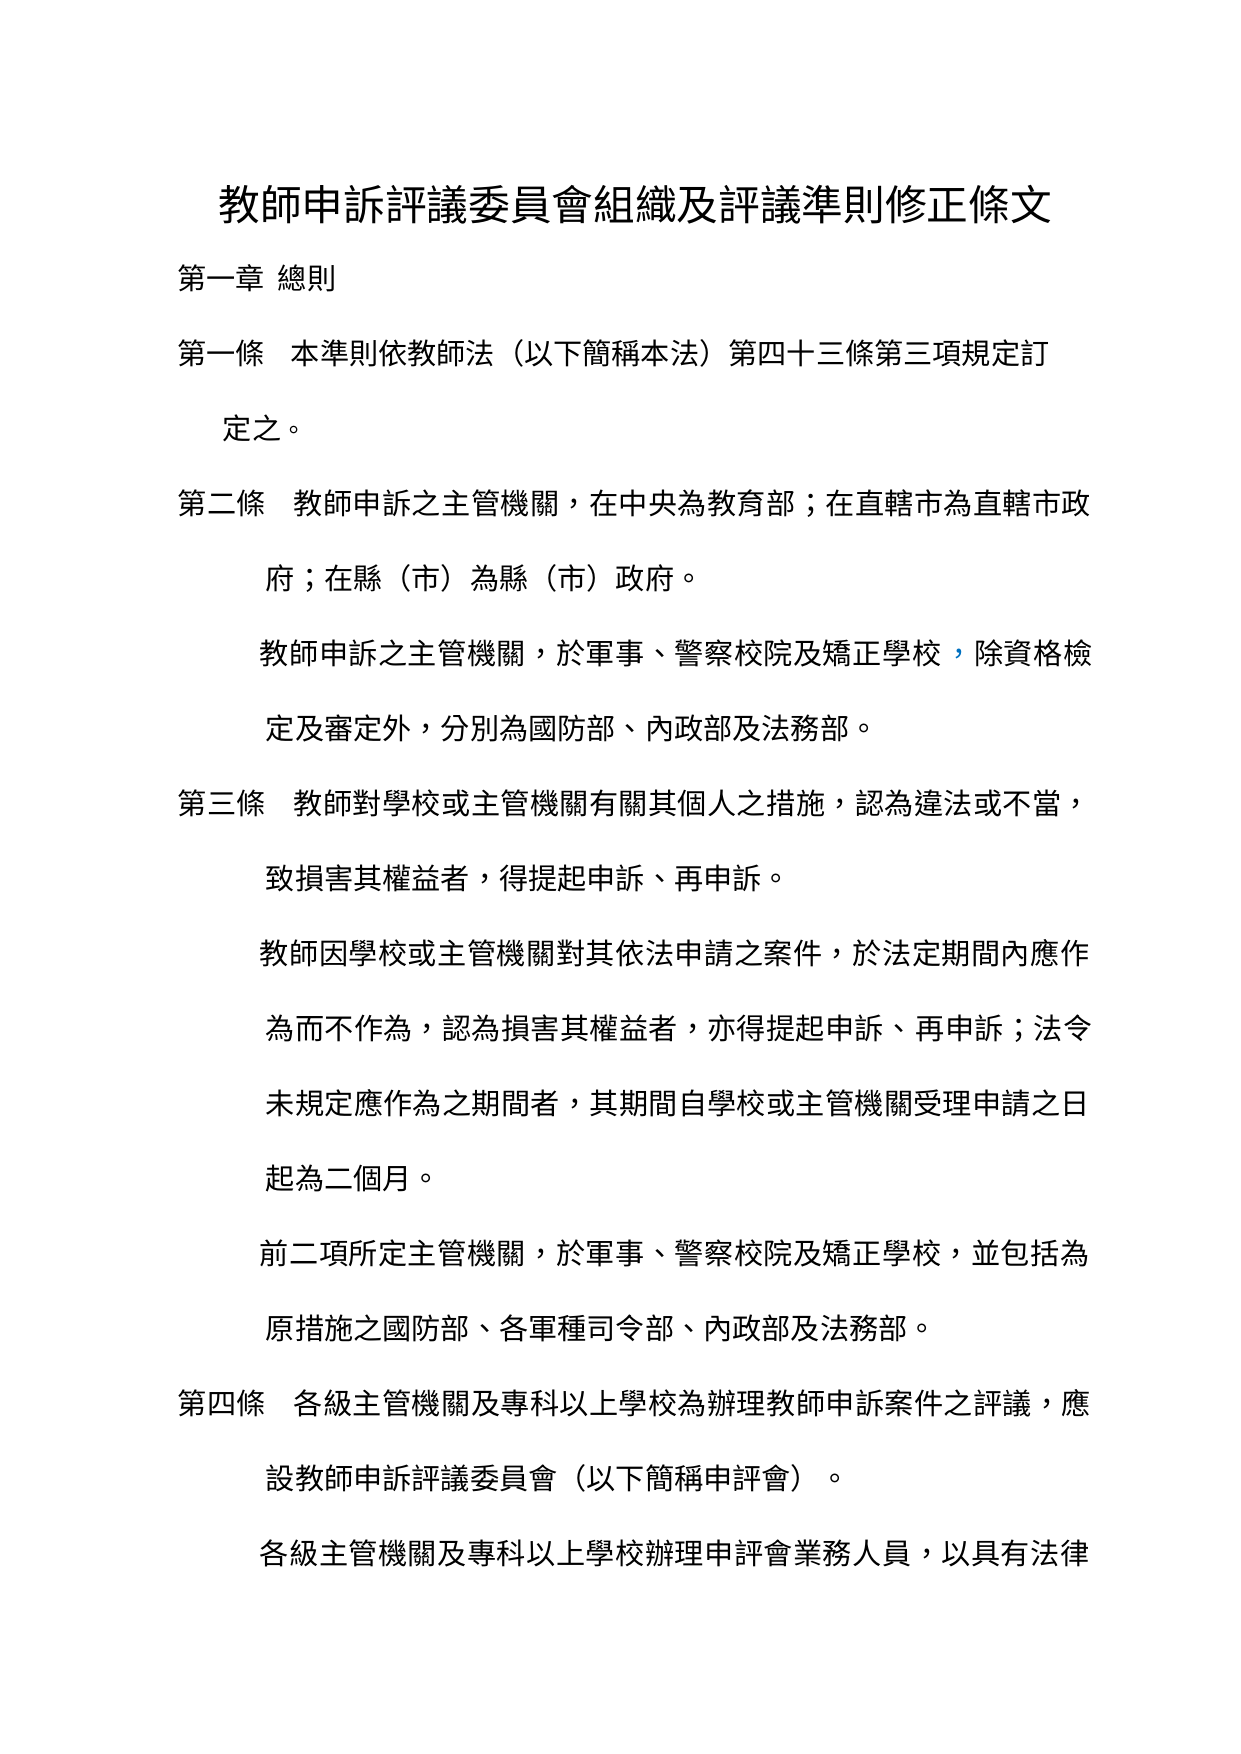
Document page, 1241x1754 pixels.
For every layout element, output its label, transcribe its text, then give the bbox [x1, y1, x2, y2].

text 定之。 [177, 389, 1092, 464]
text 教師因學校或主管機關對其依法申請之案件，於法定期間內應作為而不作為，認為損害其權益者，亦得提起申訴、再申訴；法令未規定應作為之期間者，其期間自學校或主管機關受理申請之日起為二個月。 [177, 914, 1092, 1214]
text 第一條 本準則依教師法（以下簡稱本法）第四十三條第三項規定訂 [177, 314, 1092, 389]
text 教師申訴之主管機關，於軍事、警察校院及矯正學校，除資格檢定及審定外，分別為國防部、內政部及法務部。 [177, 614, 1092, 764]
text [177, 1514, 1092, 1589]
text 前二項所定主管機關，於軍事、警察校院及矯正學校，並包括為原措施之國防部、各軍種司令部、內政部及法務部。 [177, 1214, 1092, 1364]
text 教師申訴評議委員會組織及評議準則修正條文 [177, 164, 1092, 239]
text 第二條 教師申訴之主管機關，在中央為教育部；在直轄市為直轄市政府；在縣（市）為縣（市）政府。 [177, 464, 1092, 614]
text 第一章 總則 [177, 239, 1092, 314]
text 第三條 教師對學校或主管機關有關其個人之措施，認為違法或不當，致損害其權益者，得提起申訴、再申訴。 [177, 764, 1092, 914]
text 第四條 各級主管機關及專科以上學校為辦理教師申訴案件之評議，應設教師申訴評議委員會（以下簡稱申評會）。 [177, 1364, 1092, 1514]
